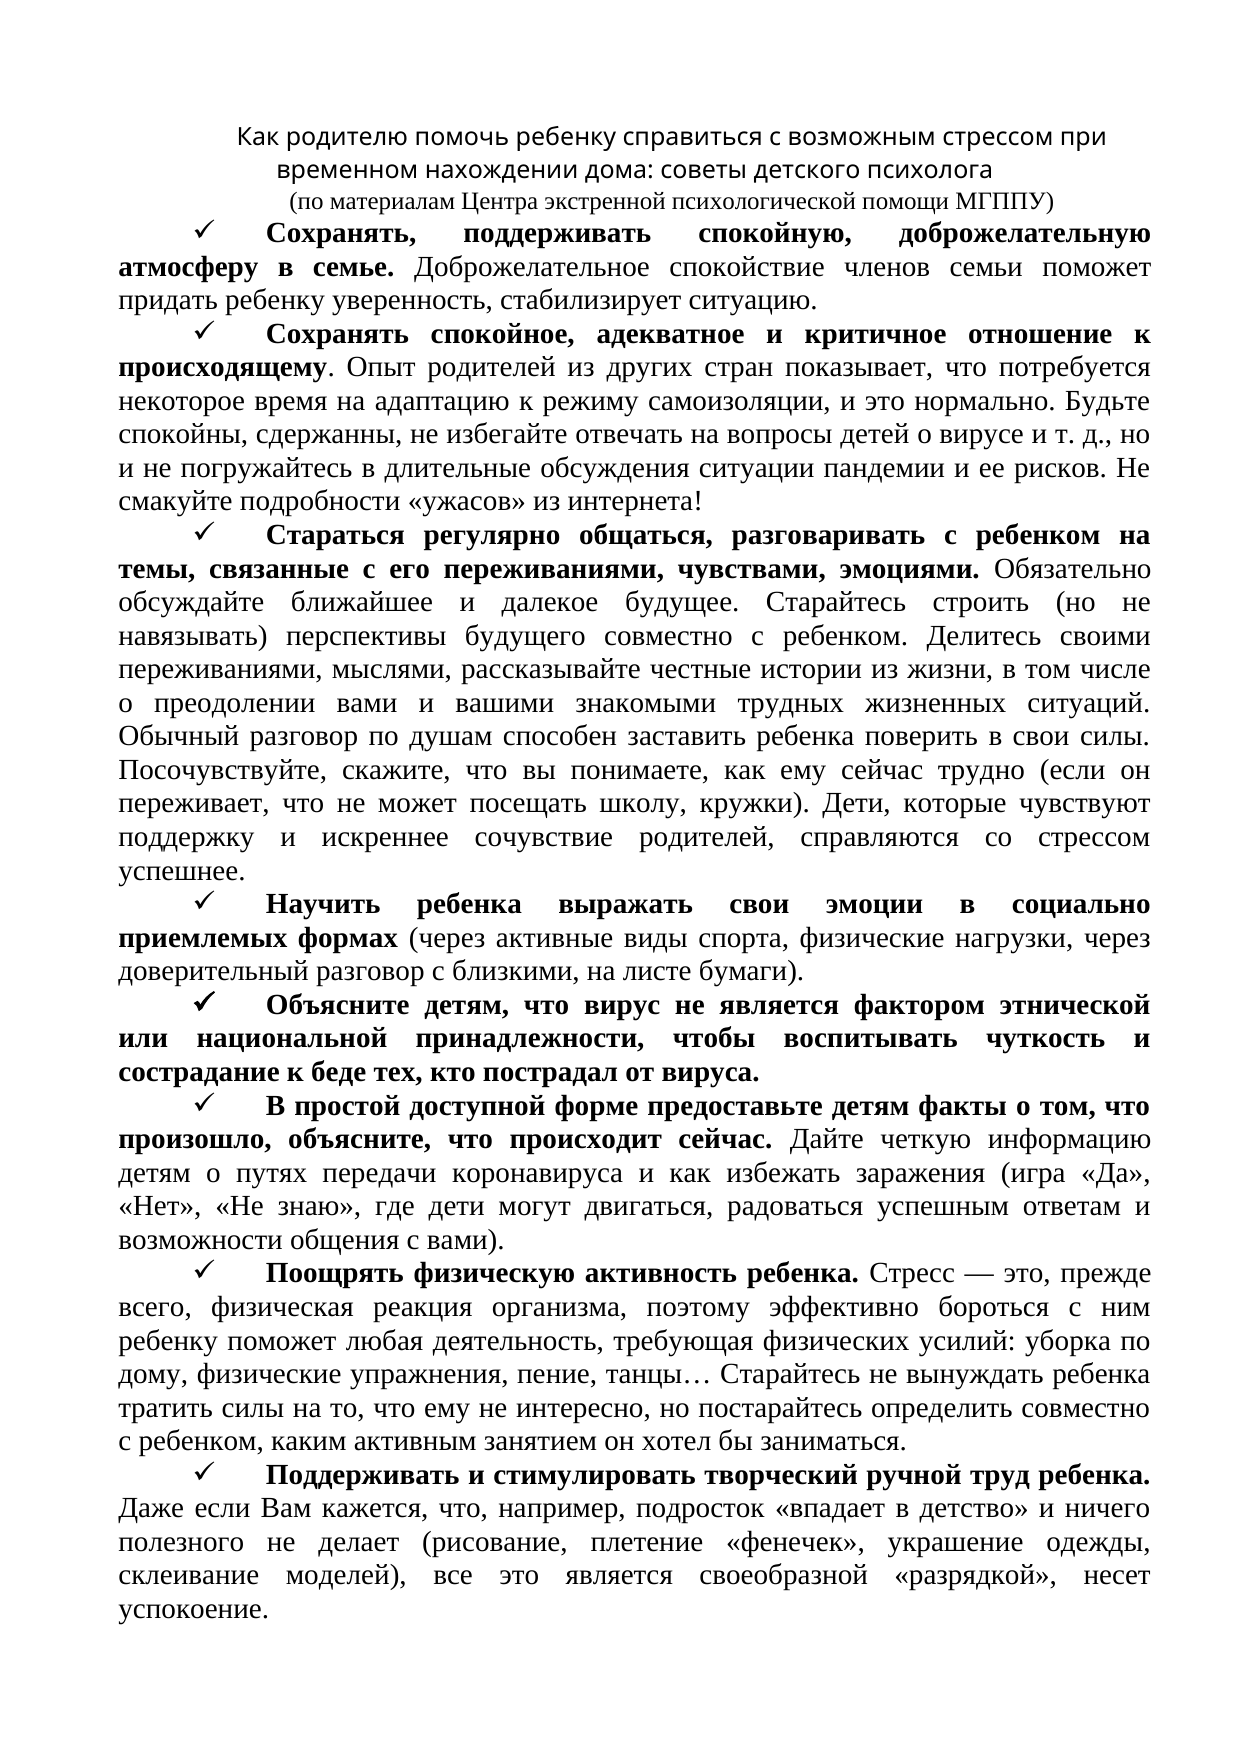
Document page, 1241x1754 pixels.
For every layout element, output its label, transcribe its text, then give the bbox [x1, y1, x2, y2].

list Поддерживать и стимулировать творческий ручной труд ребенка. Даже если Вам кажется, что, например, подросток «впадает в детство» и ничего полезного не делает (рисование, плетение «фенечек», украшение одежды, склеивание моделей), все это является своеобразной «разрядкой», несет успокоение. [118, 1457, 1152, 1624]
list Поощрять физическую активность ребенка. Стресс — это, прежде всего, физическая реакция организма, поэтому эффективно бороться с ним ребенку поможет любая деятельность, требующая физических усилий: уборка по дому, физические упражнения, пение, танцы… Старайтесь не вынуждать ребенка тратить силы на то, что ему не интересно, но постарайтесь определить совместно с ребенком, каким активным занятием он хотел бы заниматься. [118, 1255, 1152, 1457]
list Научить ребенка выражать свои эмоции в социально приемлемых формах (через активные виды спорта, физические нагрузки, через доверительный разговор с близкими, на листе бумаги). [118, 886, 1152, 987]
list Объясните детям, что вирус не является фактором этнической или национальной принадлежности, чтобы воспитывать чуткость и сострадание к беде тех, кто пострадал от вируса. [118, 987, 1152, 1088]
list Сохранять спокойное, адекватное и критичное отношение к происходящему. Опыт родителей из других стран показывает, что потребуется некоторое время на адаптацию к режиму самоизоляции, и это нормально. Будьте спокойны, сдержанны, не избегайте отвечать на вопросы детей о вирусе и т. д., но и не погружайтесь в длительные обсуждения ситуации пандемии и ее рисков. Не смакуйте подробности «ужасов» из интернета! [118, 316, 1152, 517]
text Как родителю помочь ребенку справиться с возможным стрессом при временном нахождении дома: советы детского психолога [118, 118, 1152, 186]
list В простой доступной форме предоставьте детям факты о том, что произошло, объясните, что происходит сейчас. Дайте четкую информацию детям о путях передачи коронавируса и как избежать заражения (игра «Да», «Нет», «Не знаю», где дети могут двигаться, радоваться успешным ответам и возможности общения с вами). [118, 1088, 1152, 1255]
text (по материалам Центра экстренной психологической помощи МГППУ) [118, 186, 1152, 215]
list Стараться регулярно общаться, разговаривать с ребенком на темы, связанные с его переживаниями, чувствами, эмоциями. Обязательно обсуждайте ближайшее и далекое будущее. Старайтесь строить (но не навязывать) перспективы будущего совместно с ребенком. Делитесь своими переживаниями, мыслями, рассказывайте честные истории из жизни, в том числе о преодолении вами и вашими знакомыми трудных жизненных ситуаций. Обычный разговор по душам способен заставить ребенка поверить в свои силы. Посочувствуйте, скажите, что вы понимаете, как ему сейчас трудно (если он переживает, что не может посещать школу, кружки). Дети, которые чувствуют поддержку и искреннее сочувствие родителей, справляются со стрессом успешнее. [118, 517, 1152, 886]
list Сохранять, поддерживать спокойную, доброжелательную атмосферу в семье. Доброжелательное спокойствие членов семьи поможет придать ребенку уверенность, стабилизирует ситуацию. [118, 215, 1152, 316]
